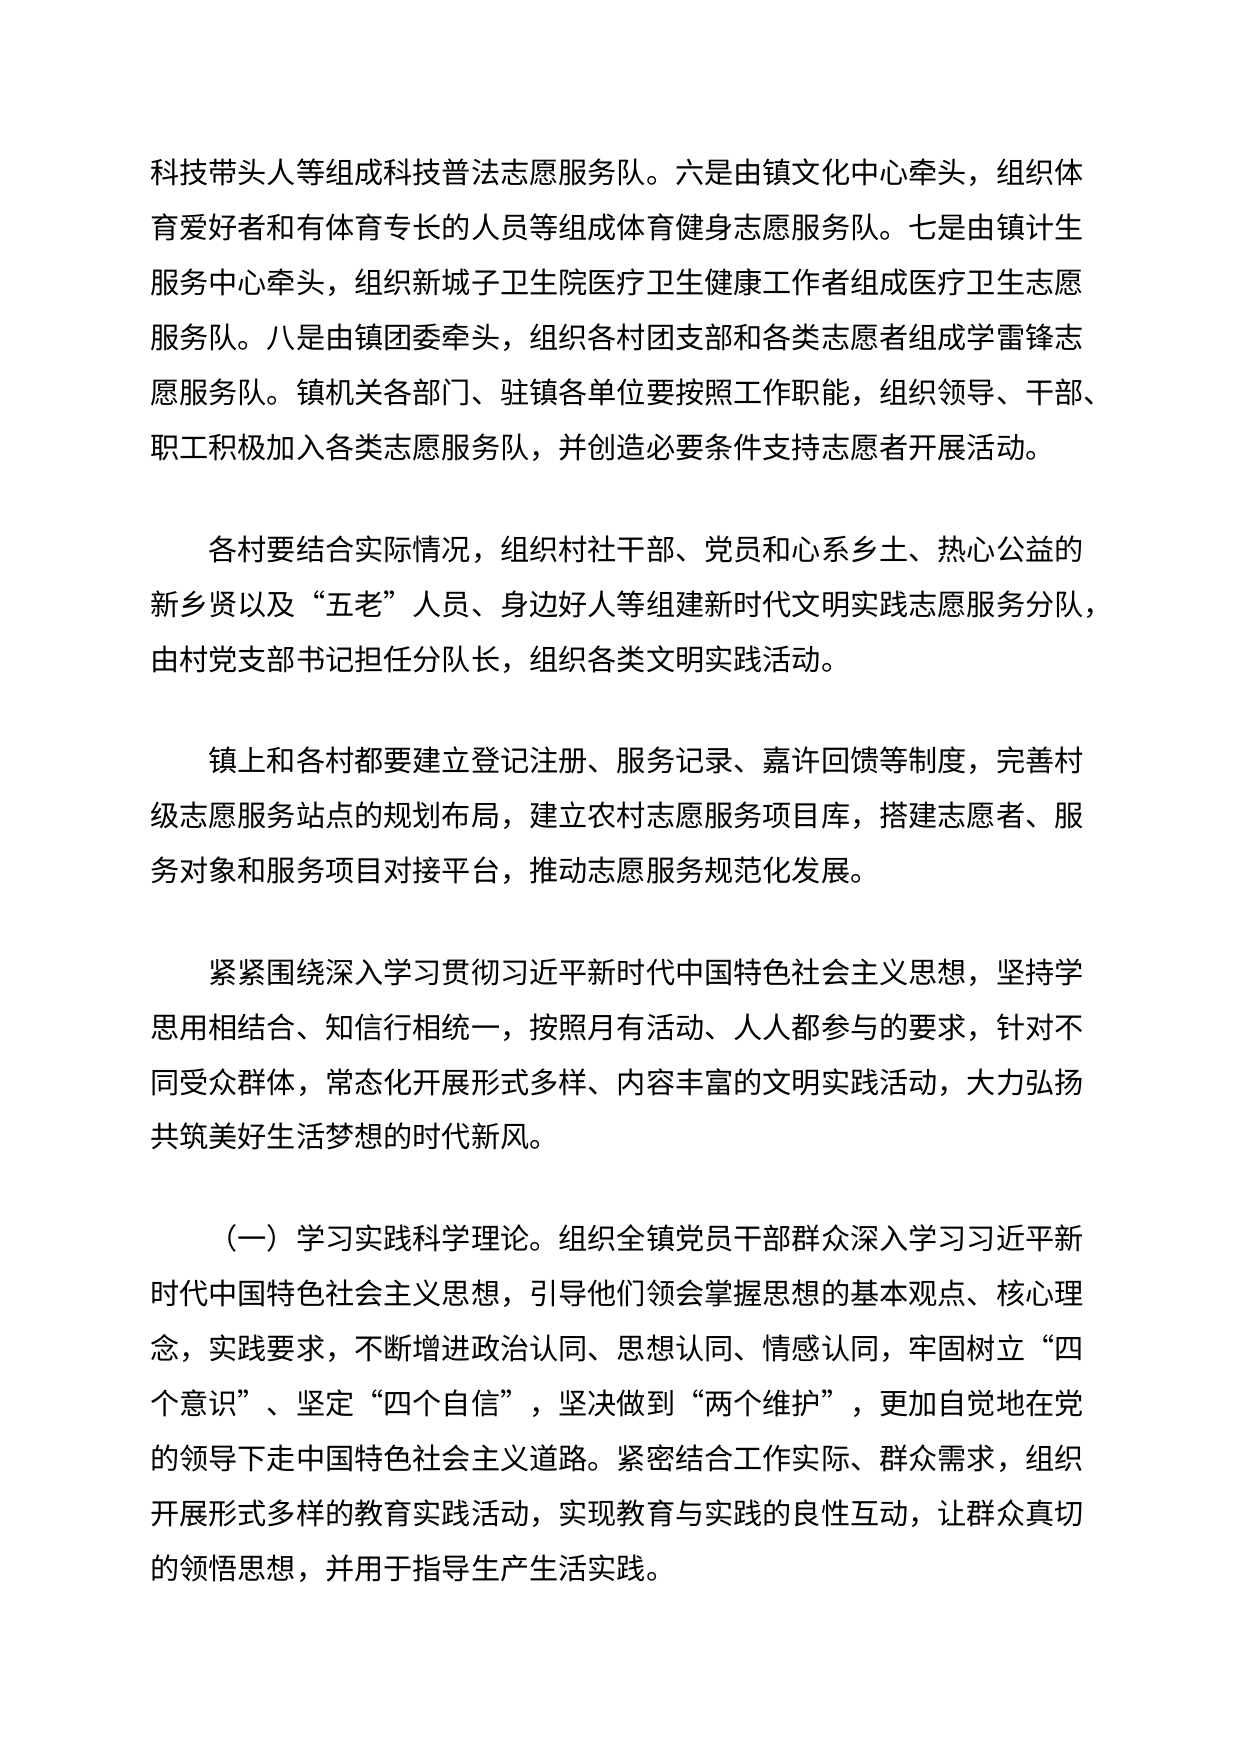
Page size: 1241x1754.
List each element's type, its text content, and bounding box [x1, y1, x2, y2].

text （一）学习实践科学理论。组织全镇党员干部群众深入学习习近平新时代中国特色社会主义思想，引导他们领会掌握思想的基本观点、核心理念，实践要求，不断增进政治认同、思想认同、情感认同，牢固树立“四个意识”、坚定“四个自信”，坚决做到“两个维护”，更加自觉地在党的领导下走中国特色社会主义道路。紧密结合工作实际、群众需求，组织开展形式多样的教育实践活动，实现教育与实践的良性互动，让群众真切的领悟思想，并用于指导生产生活实践。 [150, 1216, 1090, 1587]
text 各村要结合实际情况，组织村社干部、党员和心系乡土、热心公益的新乡贤以及“五老”人员、身边好人等组建新时代文明实践志愿服务分队，由村党支部书记担任分队长，组织各类文明实践活动。 [150, 526, 1090, 678]
text 镇上和各村都要建立登记注册、服务记录、嘉许回馈等制度，完善村级志愿服务站点的规划布局，建立农村志愿服务项目库，搭建志愿者、服务对象和服务项目对接平台，推动志愿服务规范化发展。 [150, 738, 1090, 890]
text 紧紧围绕深入学习贯彻习近平新时代中国特色社会主义思想，坚持学思用相结合、知信行相统一，按照月有活动、人人都参与的要求，针对不同受众群体，常态化开展形式多样、内容丰富的文明实践活动，大力弘扬共筑美好生活梦想的时代新风。 [150, 949, 1090, 1156]
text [150, 150, 1090, 467]
